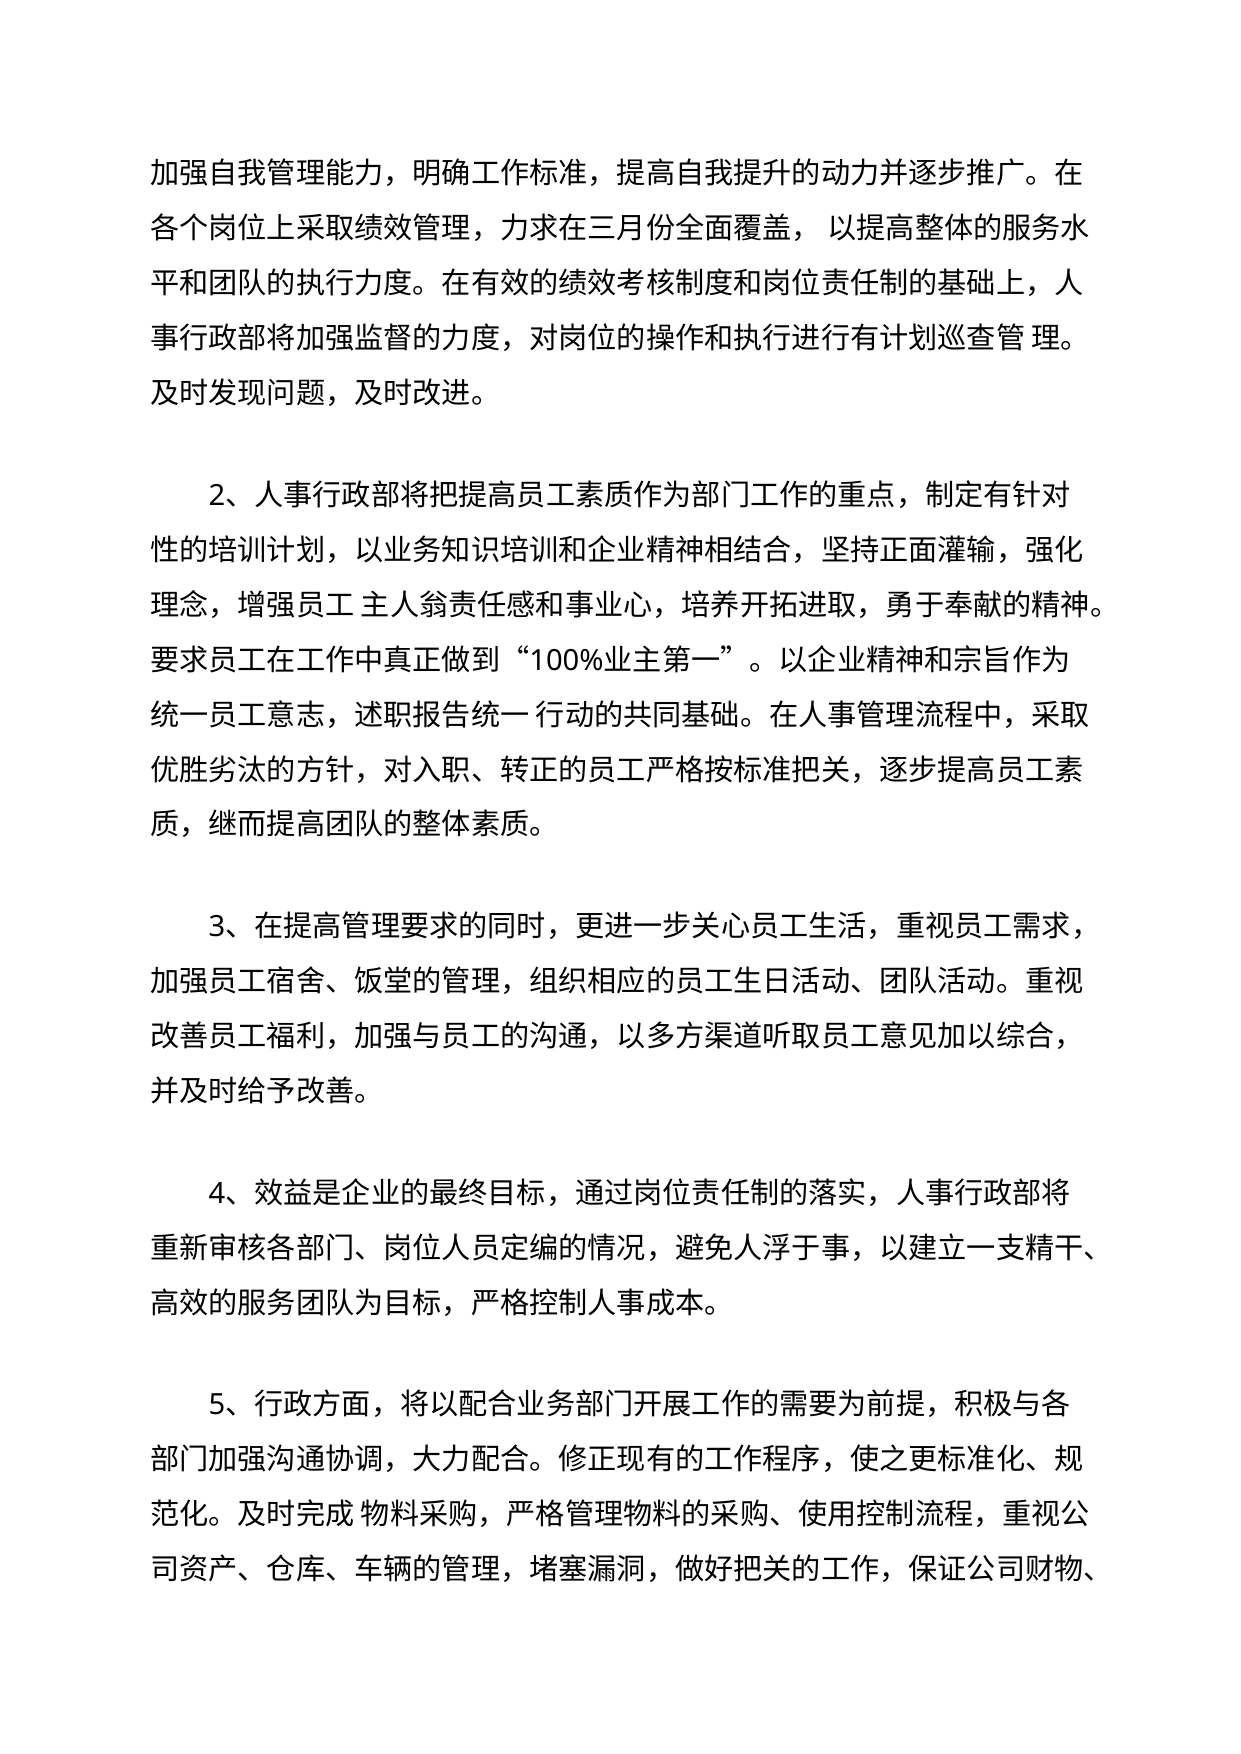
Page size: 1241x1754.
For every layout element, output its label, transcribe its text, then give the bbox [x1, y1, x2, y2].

text 4、效益是企业的最终目标，通过岗位责任制的落实，人事行政部将重新审核各部门、岗位人员定编的情况，避免人浮于事，以建立一支精干、高效的服务团队为目标，严格控制人事成本。 [150, 1169, 1090, 1321]
text 3、在提高管理要求的同时，更进一步关心员工生活，重视员工需求，加强员工宿舍、饭堂的管理，组织相应的员工生日活动、团队活动。重视改善员工福利，加强与员工的沟通，以多方渠道听取员工意见加以综合，并及时给予改善。 [150, 903, 1090, 1110]
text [150, 1381, 1090, 1588]
text 2、人事行政部将把提高员工素质作为部门工作的重点，制定有针对性的培训计划，以业务知识培训和企业精神相结合，坚持正面灌输，强化理念，增强员工 主人翁责任感和事业心，培养开拓进取，勇于奉献的精神。要求员工在工作中真正做到“100%业主第一”。以企业精神和宗旨作为统一员工意志，述职报告统一 行动的共同基础。在人事管理流程中，采取优胜劣汰的方针，对入职、转正的员工严格按标准把关，逐步提高员工素质，继而提高团队的整体素质。 [150, 471, 1090, 843]
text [150, 150, 1090, 412]
